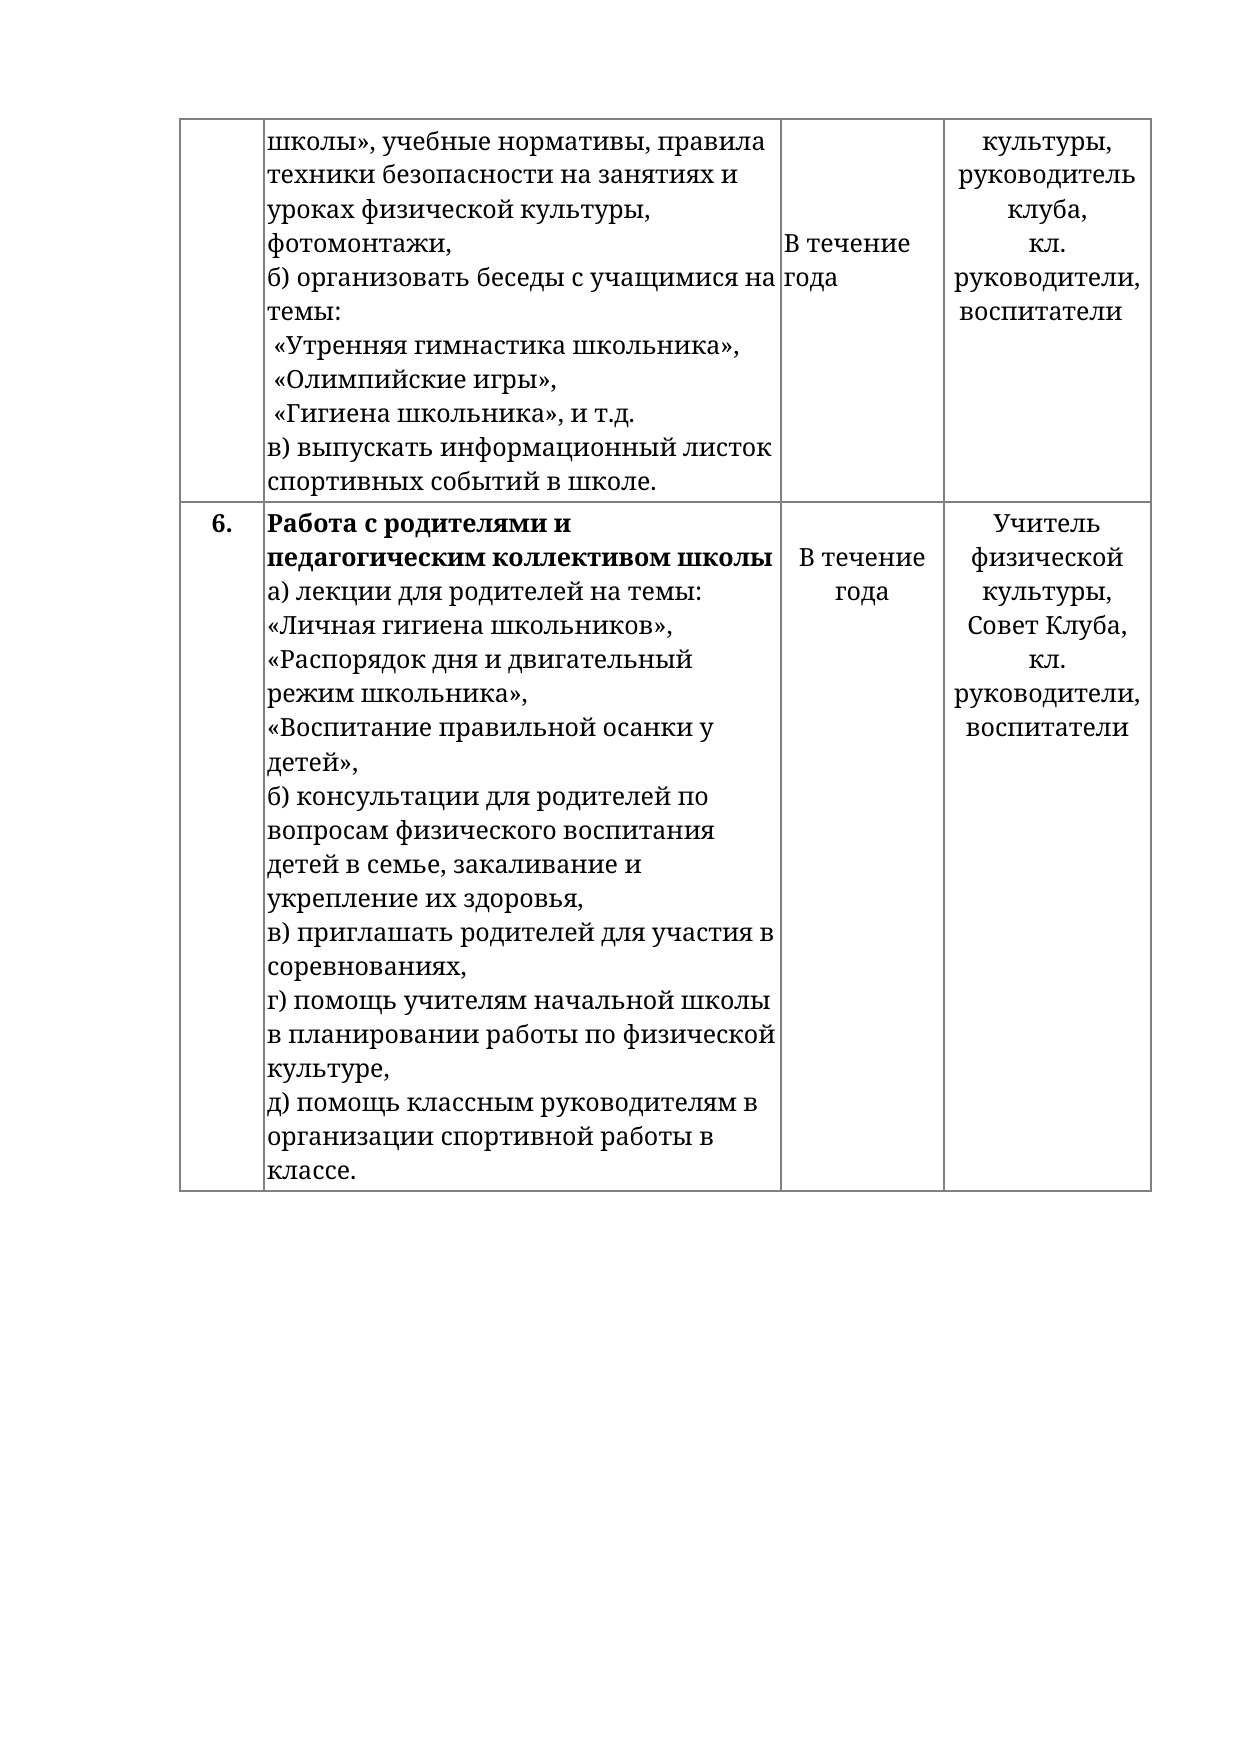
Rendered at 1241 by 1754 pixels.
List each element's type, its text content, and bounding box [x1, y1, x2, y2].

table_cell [945, 120, 1150, 501]
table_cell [265, 120, 780, 501]
table_cell В течение года [782, 503, 943, 1190]
table_cell Учитель физической культуры, Совет Клуба, кл. руководители, воспитатели [945, 503, 1150, 1190]
table_cell 6. [181, 503, 263, 1190]
table_cell Работа с родителями и педагогическим коллективом школы а) лекции для родителей на темы: «Личная гигиена школьников», «Распорядок дня и двигательный режим школьника», «Воспитание правильной осанки у детей», б) консультации для родителей по вопросам физического воспитания детей в семье, закаливание и укрепление их здоровья, в) приглашать родителей для участия в соревнованиях, г) помощь учителям начальной школы в планировании работы по физической культуре, д) помощь классным руководителям в организации спортивной работы в классе. [265, 503, 780, 1190]
table_cell В течение года [782, 120, 943, 501]
table_cell 5. [181, 120, 263, 501]
